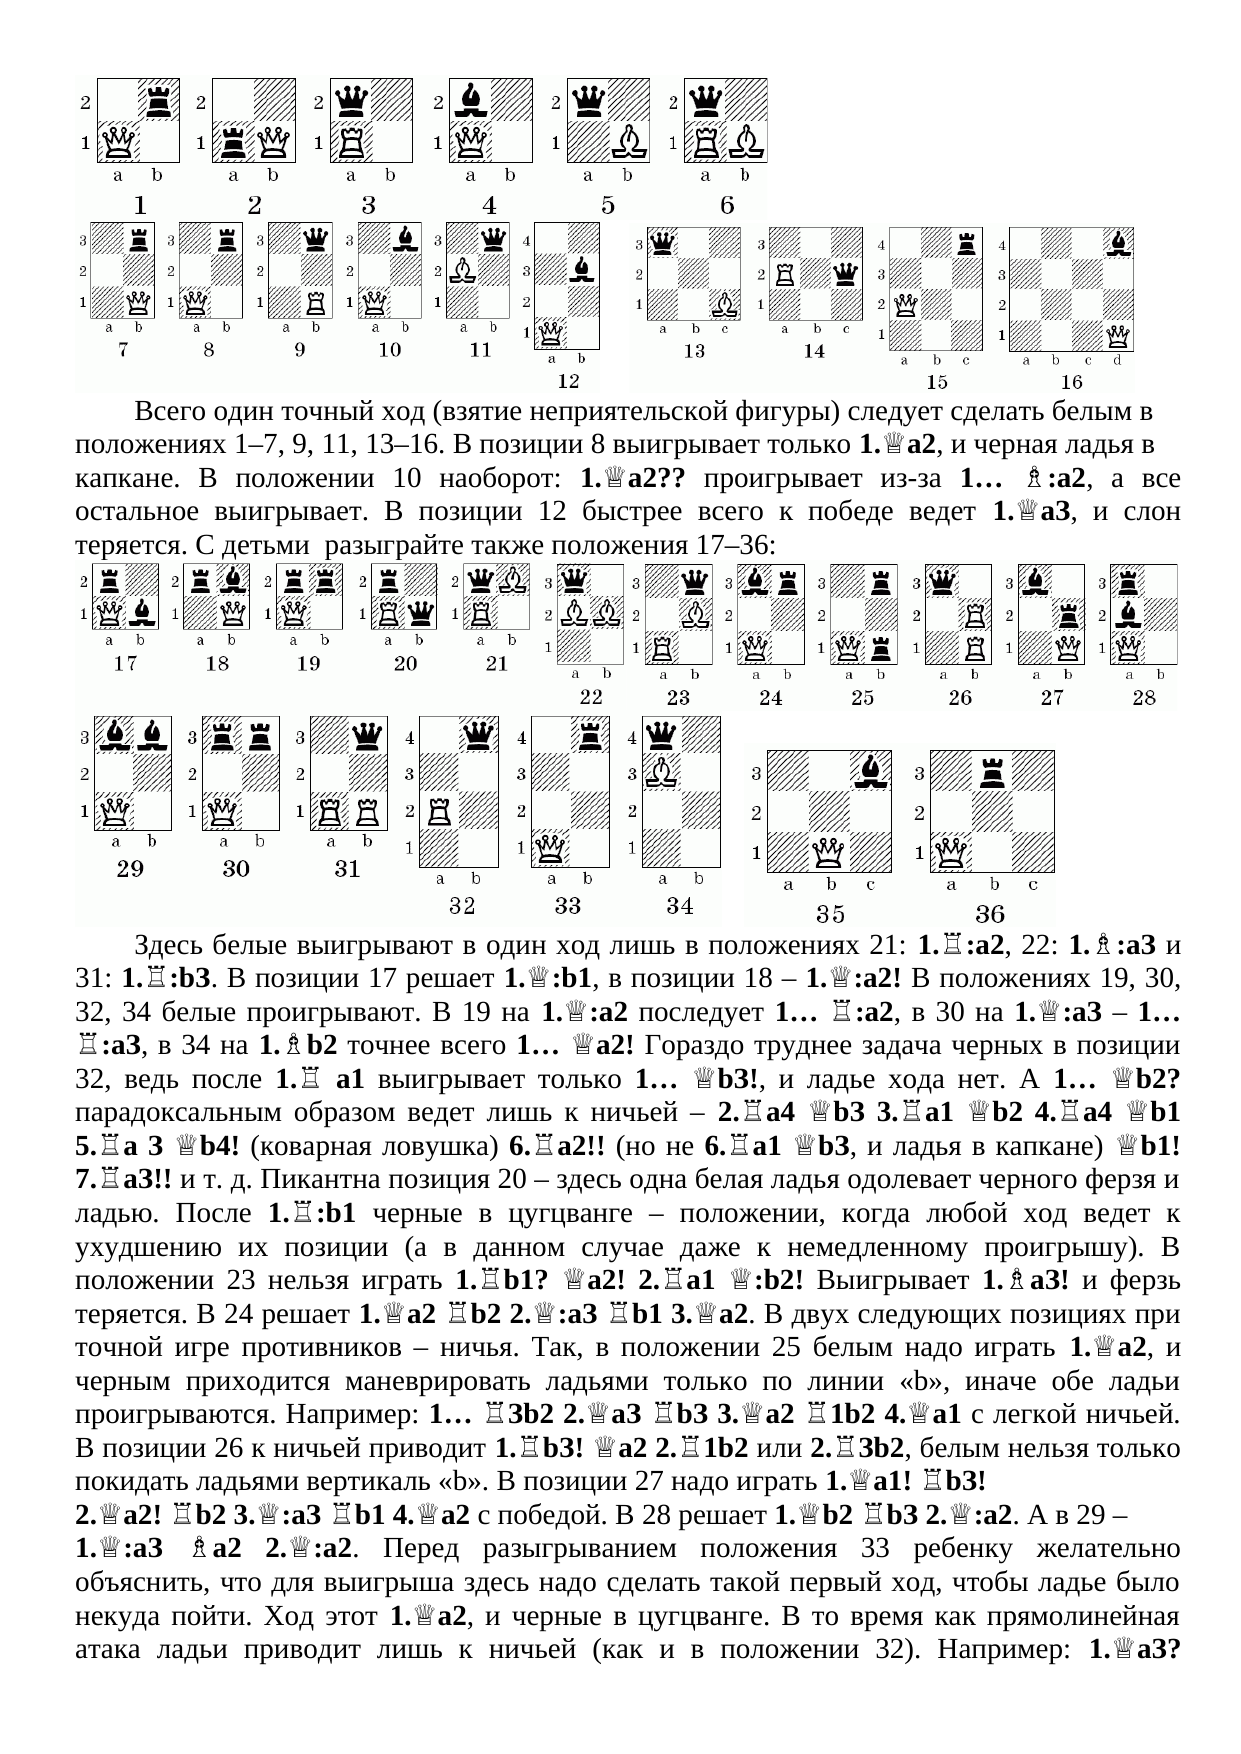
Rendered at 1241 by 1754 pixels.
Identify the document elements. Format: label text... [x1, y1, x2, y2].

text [75, 1531, 1181, 1665]
text 2.♕а2! ♖b2 3.♕:аЗ ♖b1 4.♕а2 с победой. В 28 решает 1.♕b2 ♖bЗ 2.♕:а2. А в 29 – [75, 1497, 1181, 1531]
text капкане. В положении 10 наоборот: 1.♕а2?? проигрывает из-за 1… ♗:а2, а все остальное выигрывает. В позиции 12 быстрее всего к победе ведет 1.♕аЗ, и слон теряется. С детьми разыграйте также положения 17–36: [75, 460, 1181, 560]
text Всего один точный ход (взятие неприятельской фигуры) следует сделать белым в [75, 393, 1181, 426]
text Здесь белые выигрывают в один ход лишь в положениях 21: 1.♖:а2, 22: 1.♗:аЗ и 31: 1.♖:bЗ. В позиции 17 решает 1.♕:b1, в позиции 18 – 1.♕:а2! В положениях 19, 30, 32, 34 белые проигрывают. В 19 на 1.♕:а2 последует 1… ♖:а2, в 30 на 1.♕:аЗ – 1… ♖:аЗ, в 34 на 1.♗b2 точнее всего 1… ♕а2! Гораздо труднее задача черных в позиции 32, ведь после 1.♖ a1 выигрывает только 1… ♕bЗ!, и ладье хода нет. А 1… ♕b2? парадоксальным образом ведет лишь к ничьей – 2.♖а4 ♕bЗ 3.♖а1 ♕b2 4.♖а4 ♕b1 5.♖а З ♕b4! (коварная ловушка) 6.♖а2!! (но не 6.♖а1 ♕bЗ, и ладья в капкане) ♕b1! 7.♖аЗ!! и т. д. Пикантна позиция 20 – здесь одна белая ладья одолевает черного ферзя и ладью. После 1.♖:b1 черные в цугцванге – положении, когда любой ход ведет к ухудшению их позиции (а в данном случае даже к немедленному проигрышу). В положении 23 нельзя играть 1.♖b1? ♕а2! 2.♖a1 ♕:b2! Выигрывает 1.♗аЗ! и ферзь теряется. В 24 решает 1.♕а2 ♖b2 2.♕:аЗ ♖b1 3.♕а2. В двух следующих позициях при точной игре противников – ничья. Так, в положении 25 белым надо играть 1.♕а2, и черным приходится маневрировать ладьями только по линии «b», иначе обе ладьи проигрываются. Например: 1… ♖Зb2 2.♕аЗ ♖bЗ 3.♕а2 ♖1b2 4.♕а1 с легкой ничьей. В позиции 26 к ничьей приводит 1.♖bЗ! ♕а2 2.♖1b2 или 2.♖Зb2, белым нельзя только покидать ладьями вертикаль «b». В позиции 27 надо играть 1.♕а1! ♖bЗ! [75, 927, 1181, 1497]
text положениях 1–7, 9, 11, 13–16. В позиции 8 выигрывает только 1.♕а2, и черная ладья в [75, 426, 1181, 460]
